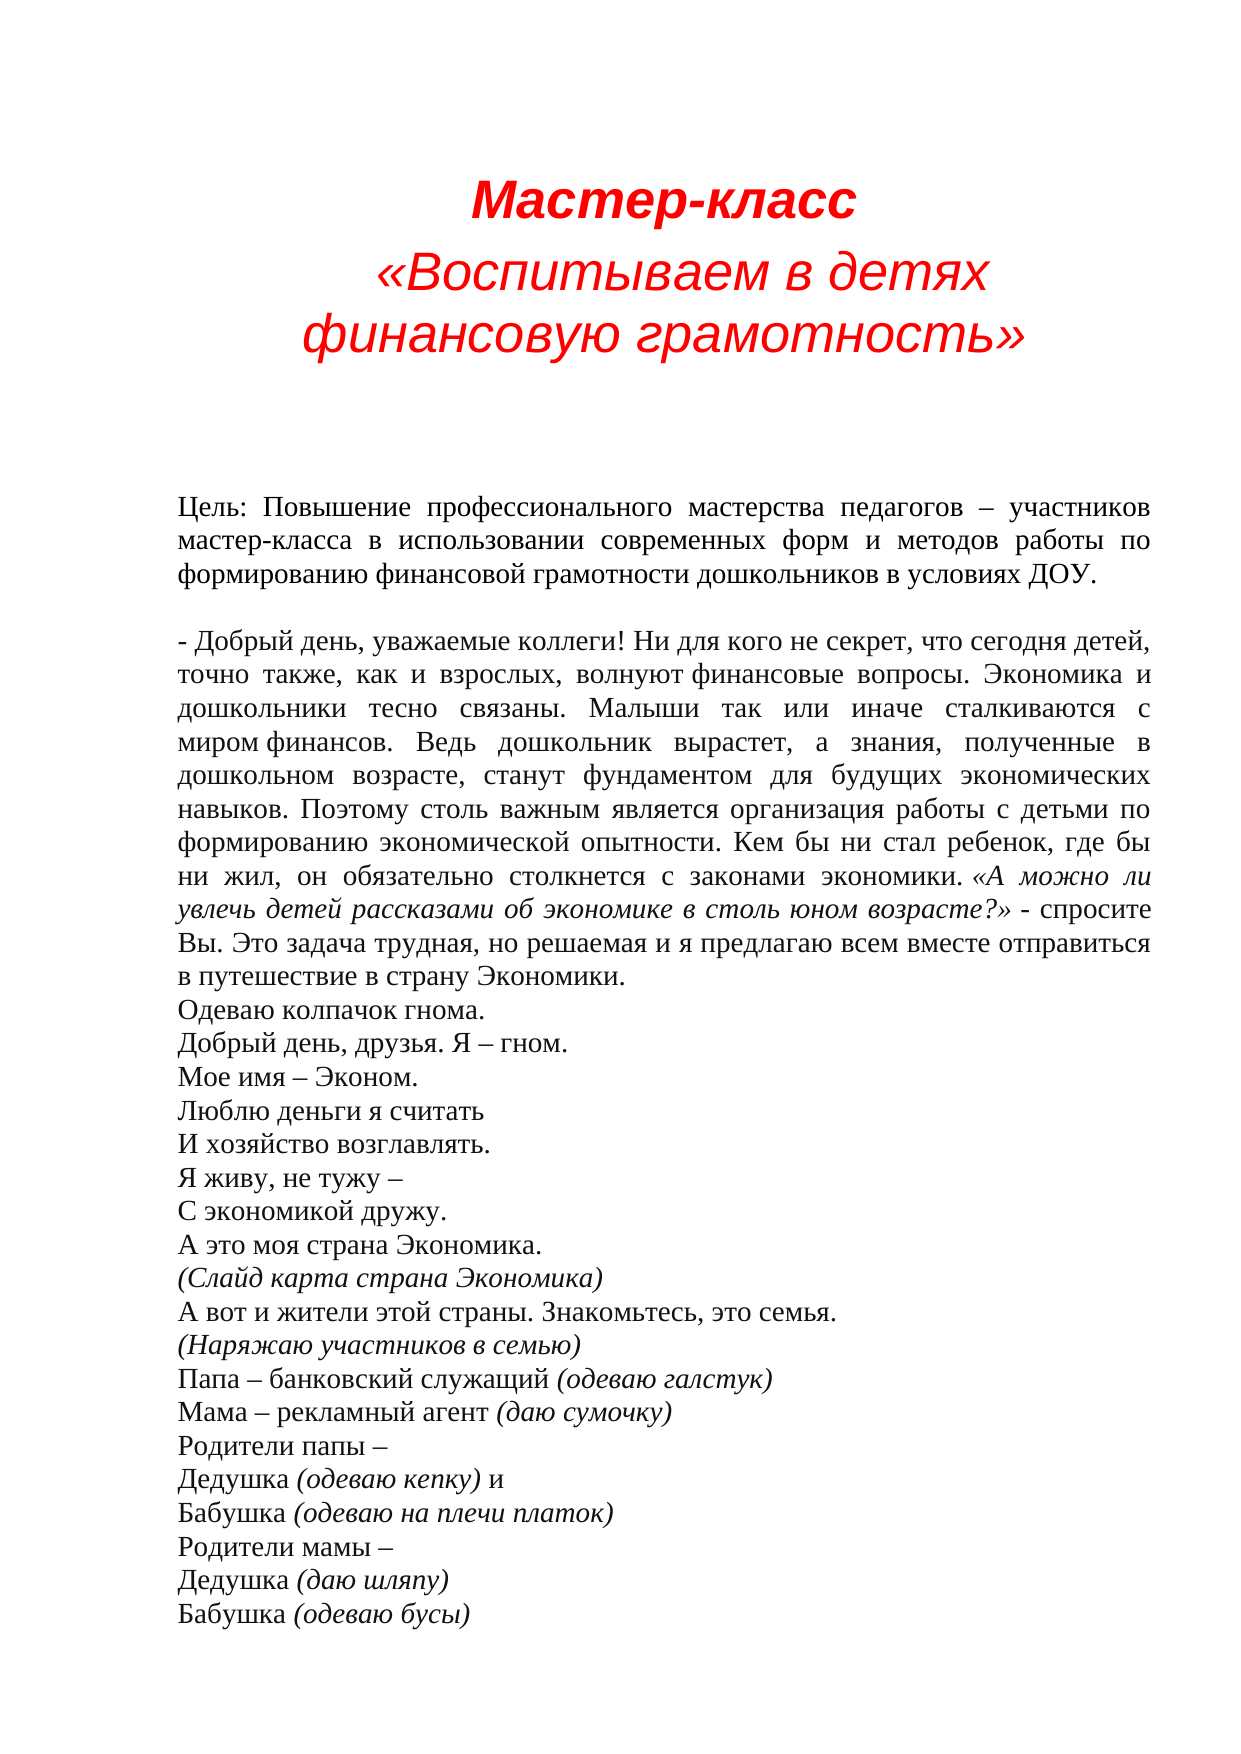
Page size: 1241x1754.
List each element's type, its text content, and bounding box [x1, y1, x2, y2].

text Бабушка (одеваю на плечи платок) [177, 1495, 1152, 1529]
text Бабушка (одеваю бусы) [177, 1596, 1152, 1629]
text Одеваю колпачок гнома. [177, 992, 1152, 1026]
text Родители папы – [177, 1428, 1152, 1462]
text Я живу, не тужу – [177, 1160, 1152, 1193]
text - Добрый день, уважаемые коллеги! Ни для кого не секрет, что сегодня детей, точно также, как и взрослых, волнуют финансовые вопросы. Экономика и дошкольники тесно связаны. Малыши так или иначе сталкиваются с миром финансов. Ведь дошкольник вырастет, а знания, полученные в дошкольном возрасте, станут фундаментом для будущих экономических навыков. Поэтому столь важным является организация работы с детьми по формированию экономической опытности. Кем бы ни стал ребенок, где бы ни жил, он обязательно столкнется с законами экономики. «А можно ли увлечь детей рассказами об экономике в столь юном возрасте?» - спросите Вы. Это задача трудная, но решаемая и я предлагаю всем вместе отправиться в путешествие в страну Экономики. [177, 623, 1152, 992]
text Люблю деньги я считать [177, 1093, 1152, 1126]
text «Воспитываем в детях финансовую грамотность» [177, 240, 1152, 364]
text Дедушка (даю шляпу) [177, 1562, 1152, 1596]
text Папа – банковский служащий (одеваю галстук) [177, 1361, 1152, 1394]
text Добрый день, друзья. Я – гном. [177, 1026, 1152, 1059]
text А это моя страна Экономика. [177, 1227, 1152, 1260]
text (Наряжаю участников в семью) [177, 1327, 1152, 1361]
text И хозяйство возглавлять. [177, 1126, 1152, 1160]
subtitle Мастер-класс [177, 168, 1152, 230]
text С экономикой дружу. [177, 1193, 1152, 1227]
text Мое имя – Эконом. [177, 1059, 1152, 1093]
text Родители мамы – [177, 1529, 1152, 1562]
text А вот и жители этой страны. Знакомьтесь, это семья. [177, 1294, 1152, 1327]
text Цель: Повышение профессионального мастерства педагогов – участников мастер-класса в использовании современных форм и методов работы по формированию финансовой грамотности дошкольников в условиях ДОУ. [177, 489, 1152, 589]
text Дедушка (одеваю кепку) и [177, 1462, 1152, 1495]
text Мама – рекламный агент (даю сумочку) [177, 1394, 1152, 1428]
text (Слайд карта страна Экономика) [177, 1260, 1152, 1294]
